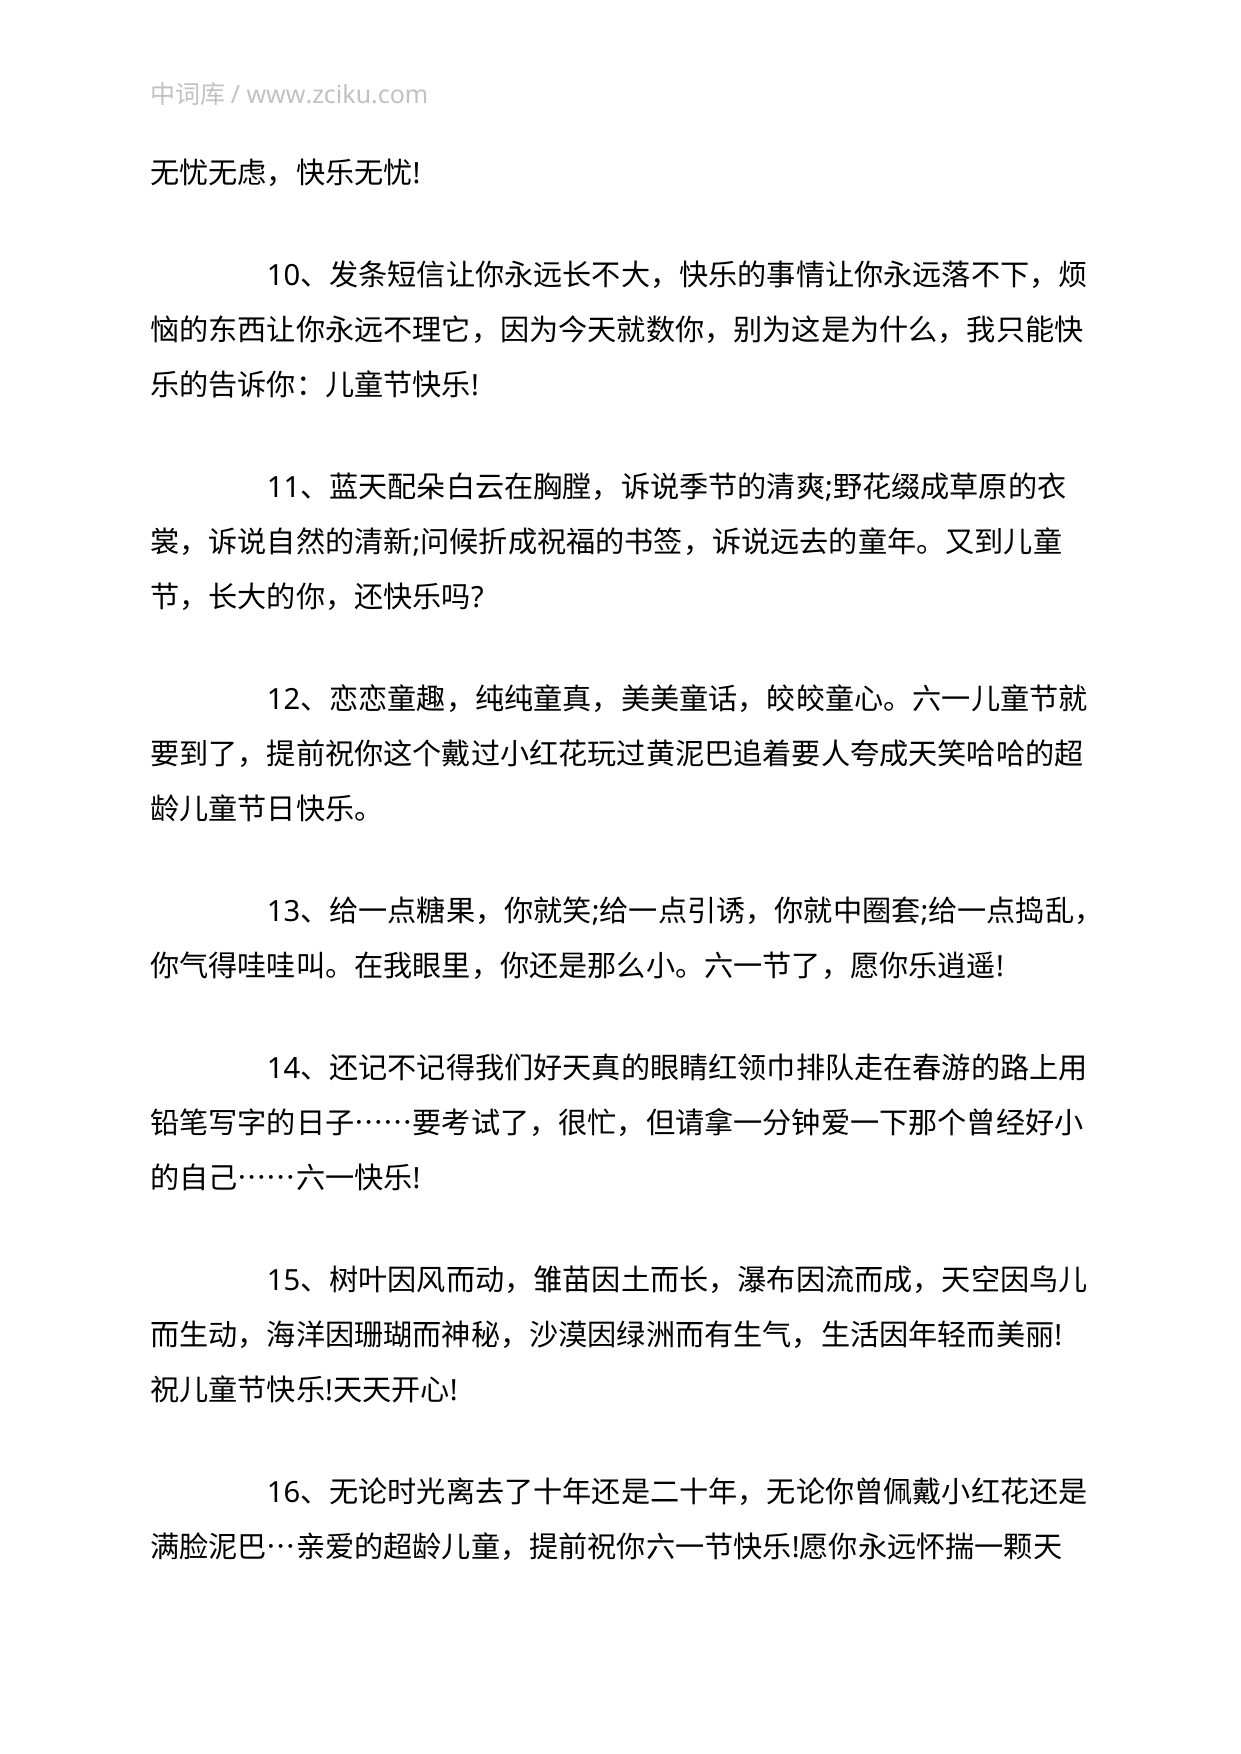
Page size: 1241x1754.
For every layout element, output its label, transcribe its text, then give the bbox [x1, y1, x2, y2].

text 15、树叶因风而动，雏苗因土而长，瀑布因流而成，天空因鸟儿而生动，海洋因珊瑚而神秘，沙漠因绿洲而有生气，生活因年轻而美丽!祝儿童节快乐!天天开心! [150, 1256, 1090, 1409]
text 14、还记不记得我们好天真的眼睛红领巾排队走在春游的路上用铅笔写字的日子……要考试了，很忙，但请拿一分钟爱一下那个曾经好小的自己……六一快乐! [150, 1044, 1090, 1197]
text 12、恋恋童趣，纯纯童真，美美童话，皎皎童心。六一儿童节就要到了，提前祝你这个戴过小红花玩过黄泥巴追着要人夸成天笑哈哈的超龄儿童节日快乐。 [150, 676, 1090, 828]
text 11、蓝天配朵白云在胸膛，诉说季节的清爽;野花缀成草原的衣裳，诉说自然的清新;问候折成祝福的书签，诉说远去的童年。又到儿童节，长大的你，还快乐吗? [150, 464, 1090, 616]
text 13、给一点糖果，你就笑;给一点引诱，你就中圈套;给一点捣乱，你气得哇哇叫。在我眼里，你还是那么小。六一节了，愿你乐逍遥! [150, 887, 1090, 985]
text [150, 1468, 1090, 1566]
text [150, 150, 1090, 192]
text 10、发条短信让你永远长不大，快乐的事情让你永远落不下，烦恼的东西让你永远不理它，因为今天就数你，别为这是为什么，我只能快乐的告诉你：儿童节快乐! [150, 252, 1090, 404]
